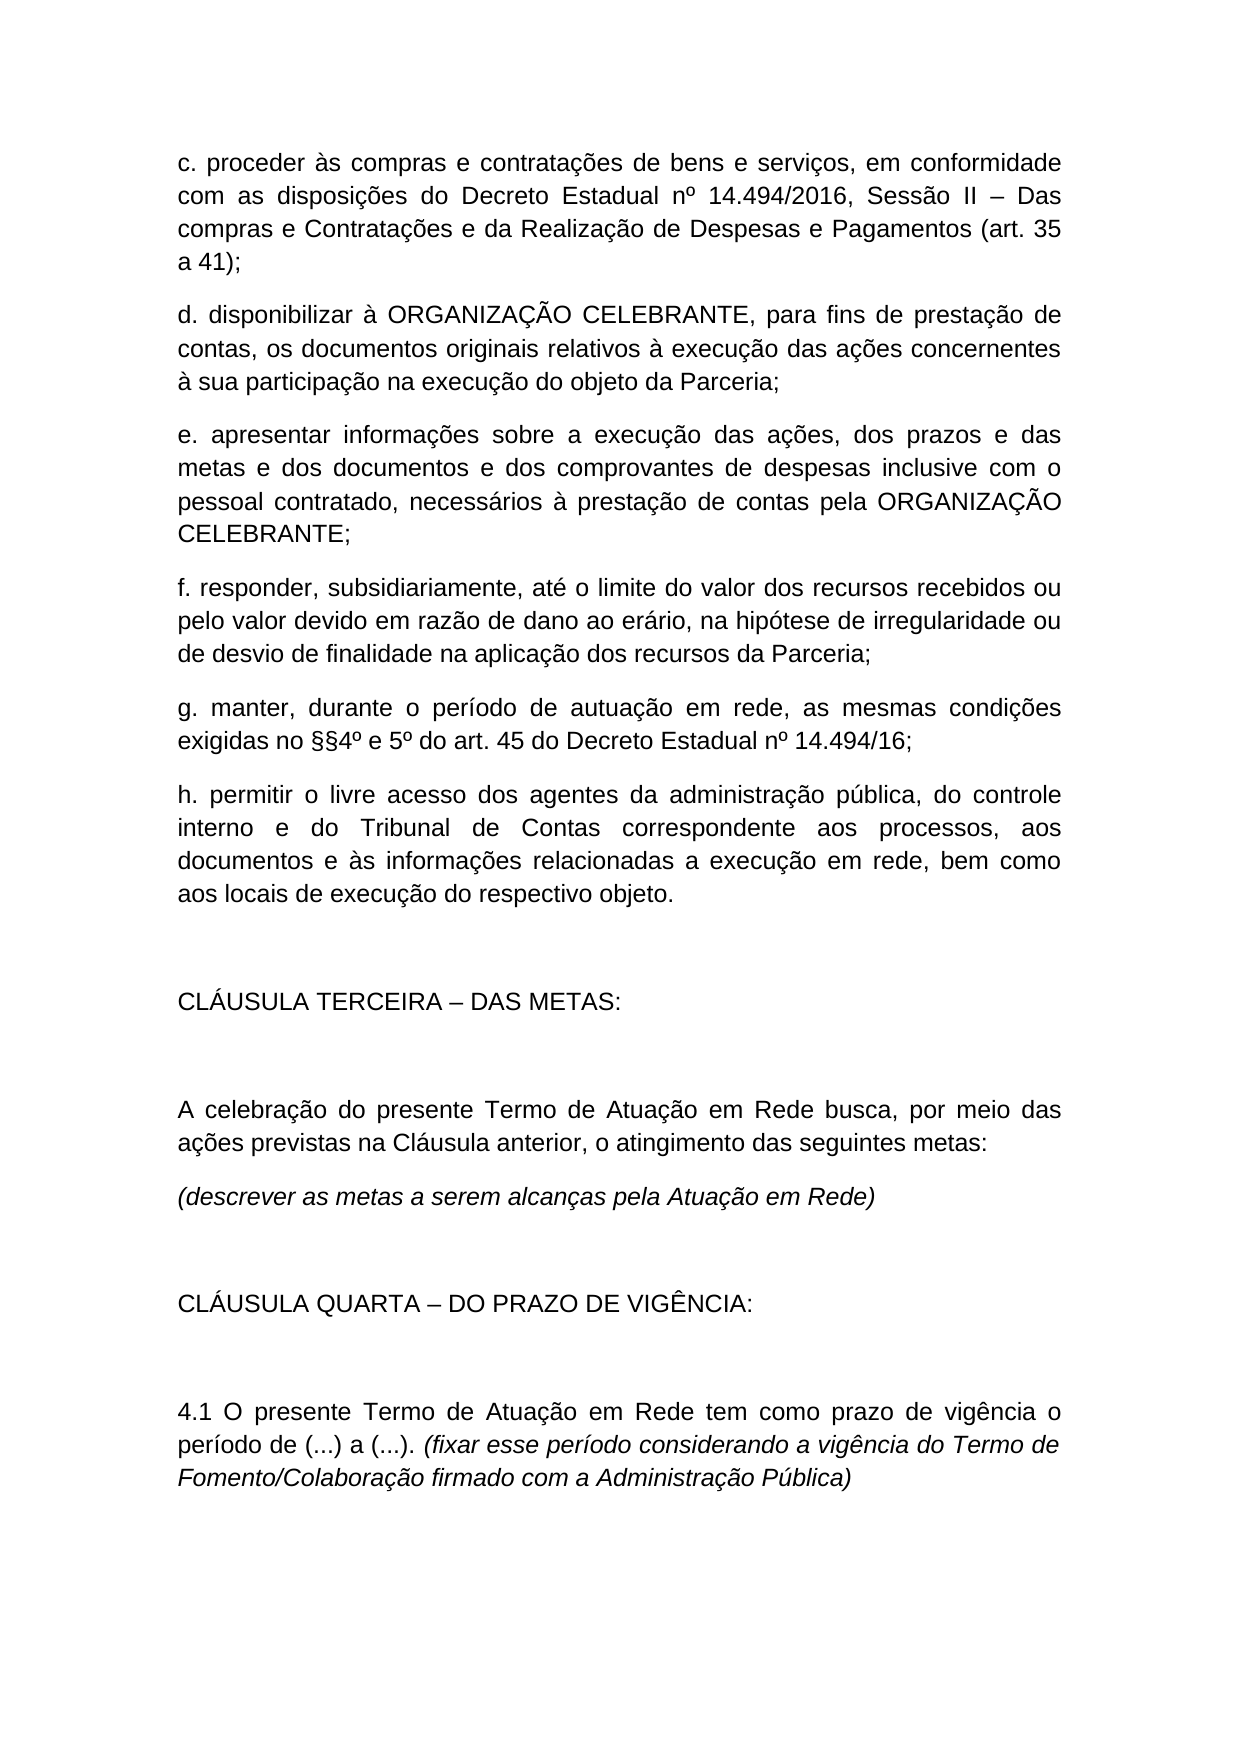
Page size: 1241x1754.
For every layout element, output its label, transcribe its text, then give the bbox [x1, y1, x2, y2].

text CLÁUSULA QUARTA – DO PRAZO DE VIGÊNCIA: [177, 1289, 1063, 1318]
text e. apresentar informações sobre a execução das ações, dos prazos e das metas e dos documentos e dos comprovantes de despesas inclusive com o pessoal contratado, necessários à prestação de contas pela ORGANIZAÇÃO CELEBRANTE; [177, 420, 1063, 548]
text CLÁUSULA TERCEIRA – DAS METAS: [177, 987, 1063, 1016]
text f. responder, subsidiariamente, até o limite do valor dos recursos recebidos ou pelo valor devido em razão de dano ao erário, na hipótese de irregularidade ou de desvio de finalidade na aplicação dos recursos da Parceria; [177, 573, 1063, 668]
text c. proceder às compras e contratações de bens e serviços, em conformidade com as disposições do Decreto Estadual nº 14.494/2016, Sessão II – Das compras e Contratações e da Realização de Despesas e Pagamentos (art. 35 a 41); [177, 148, 1063, 275]
text A celebração do presente Termo de Atuação em Rede busca, por meio das ações previstas na Cláusula anterior, o atingimento das seguintes metas: [177, 1094, 1063, 1156]
text 4.1 O presente Termo de Atuação em Rede tem como prazo de vigência o período de (...) a (...). (fixar esse período considerando a vigência do Termo de Fomento/Colaboração firmado com a Administração Pública) [177, 1397, 1063, 1492]
text h. permitir o livre acesso dos agentes da administração pública, do controle interno e do Tribunal de Contas correspondente aos processos, aos documentos e às informações relacionadas a execução em rede, bem como aos locais de execução do respectivo objeto. [177, 780, 1063, 908]
text g. manter, durante o período de autuação em rede, as mesmas condições exigidas no §§4º e 5º do art. 45 do Decreto Estadual nº 14.494/16; [177, 693, 1063, 755]
text d. disponibilizar à ORGANIZAÇÃO CELEBRANTE, para fins de prestação de contas, os documentos originais relativos à execução das ações concernentes à sua participação na execução do objeto da Parceria; [177, 301, 1063, 395]
text (descrever as metas a serem alcanças pela Atuação em Rede) [177, 1181, 1063, 1210]
